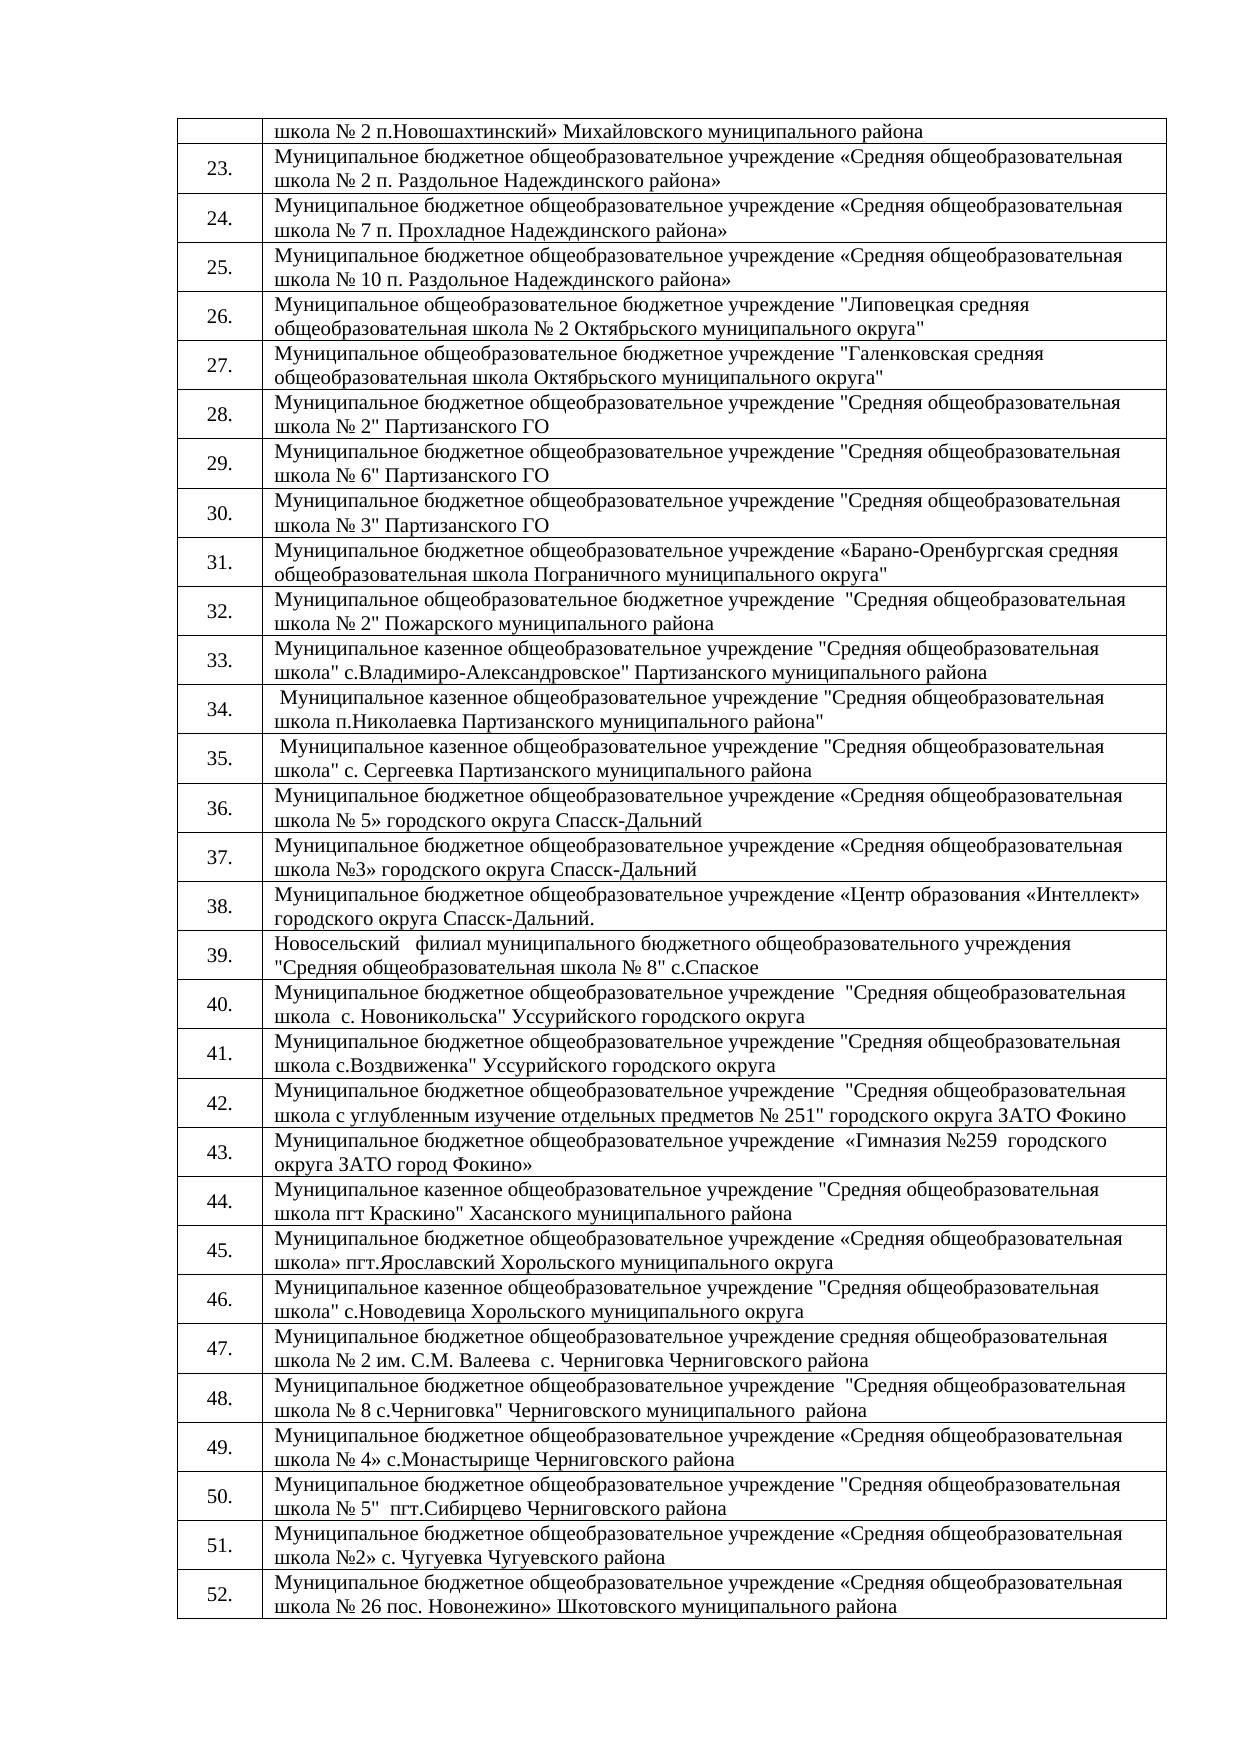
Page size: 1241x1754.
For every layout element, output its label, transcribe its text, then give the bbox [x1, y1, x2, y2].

table_cell [178, 292, 262, 340]
table_cell [178, 538, 262, 586]
table_cell Муниципальное бюджетное общеобразовательное учреждение "Средняя общеобразовательная школа № 8 с.Черниговка" Черниговского муниципального района [263, 1374, 1166, 1422]
table_cell [178, 1275, 262, 1323]
table_cell Муниципальное бюджетное общеобразовательное учреждение "Средняя общеобразовательная школа № 6" Партизанского ГО [263, 439, 1166, 487]
table_cell [178, 734, 262, 782]
table_cell [178, 1570, 262, 1618]
table_cell [178, 1521, 262, 1569]
table_cell Муниципальное бюджетное общеобразовательное учреждение средняя общеобразовательная школа № 2 им. С.М. Валеева с. Черниговка Черниговского района [263, 1324, 1166, 1372]
table_cell [178, 439, 262, 487]
table_cell Муниципальное бюджетное общеобразовательное учреждение "Средняя общеобразовательная школа № 2" Партизанского ГО [263, 390, 1166, 438]
table_cell Муниципальное бюджетное общеобразовательное учреждение «Средняя общеобразовательная школа» пгт.Ярославский Хорольского муниципального округа [263, 1226, 1166, 1274]
table_cell [178, 882, 262, 930]
table_cell Новосельский филиал муниципального бюджетного общеобразовательного учреждения "Средняя общеобразовательная школа № 8" с.Спаское [263, 931, 1166, 979]
table_cell [178, 1472, 262, 1520]
table_cell Муниципальное бюджетное общеобразовательное учреждение «Средняя общеобразовательная школа № 5» городского округа Спасск-Дальний [263, 784, 1166, 832]
table_cell [178, 833, 262, 881]
table_cell [178, 1423, 262, 1471]
table_cell Муниципальное казенное общеобразовательное учреждение "Средняя общеобразовательная школа" с.Владимиро-Александровское" Партизанского муниципального района [263, 636, 1166, 684]
table_cell [178, 587, 262, 635]
table_cell [178, 685, 262, 733]
table_cell Муниципальное казенное общеобразовательное учреждение "Средняя общеобразовательная школа пгт Краскино" Хасанского муниципального района [263, 1177, 1166, 1225]
table_cell Муниципальное бюджетное общеобразовательное учреждение "Средняя общеобразовательная школа № 5" пгт.Сибирцево Черниговского района [263, 1472, 1166, 1520]
table_cell Муниципальное бюджетное общеобразовательное учреждение «Гимназия №259 городского округа ЗАТО город Фокино» [263, 1128, 1166, 1176]
table_cell Муниципальное общеобразовательное бюджетное учреждение "Средняя общеобразовательная школа № 2" Пожарского муниципального района [263, 587, 1166, 635]
table_cell Муниципальное бюджетное общеобразовательное учреждение «Средняя общеобразовательная школа № 2 п. Раздольное Надеждинского района» [263, 144, 1166, 192]
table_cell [263, 119, 1166, 143]
table_cell [178, 784, 262, 832]
table_cell [178, 1128, 262, 1176]
table_cell Муниципальное бюджетное общеобразовательное учреждение "Средняя общеобразовательная школа № 3" Партизанского ГО [263, 489, 1166, 537]
table_cell Муниципальное бюджетное общеобразовательное учреждение "Средняя общеобразовательная школа с.Воздвиженка" Уссурийского городского округа [263, 1029, 1166, 1077]
table_cell [178, 1177, 262, 1225]
table_cell Муниципальное казенное общеобразовательное учреждение "Средняя общеобразовательная школа п.Николаевка Партизанского муниципального района" [263, 685, 1166, 733]
table_cell Муниципальное бюджетное общеобразовательное учреждение «Средняя общеобразовательная школа №3» городского округа Спасск-Дальний [263, 833, 1166, 881]
table_cell Муниципальное бюджетное общеобразовательное учреждение «Барано-Оренбургская средняя общеобразовательная школа Пограничного муниципального округа" [263, 538, 1166, 586]
table_cell [178, 489, 262, 537]
table_cell [178, 931, 262, 979]
table_cell [178, 636, 262, 684]
table_cell Муниципальное общеобразовательное бюджетное учреждение "Галенковская средняя общеобразовательная школа Октябрьского муниципального округа" [263, 341, 1166, 389]
table_cell Муниципальное казенное общеобразовательное учреждение "Средняя общеобразовательная школа" с. Сергеевка Партизанского муниципального района [263, 734, 1166, 782]
table_cell [178, 144, 262, 192]
table_cell Муниципальное общеобразовательное бюджетное учреждение "Липовецкая средняя общеобразовательная школа № 2 Октябрьского муниципального округа" [263, 292, 1166, 340]
table_cell Муниципальное бюджетное общеобразовательное учреждение «Средняя общеобразовательная школа № 26 пос. Новонежино» Шкотовского муниципального района [263, 1570, 1166, 1618]
table_cell Муниципальное бюджетное общеобразовательное учреждение "Средняя общеобразовательная школа с. Новоникольска" Уссурийского городского округа [263, 980, 1166, 1028]
table_cell [178, 194, 262, 242]
table_cell [178, 119, 262, 143]
table_cell Муниципальное бюджетное общеобразовательное учреждение «Средняя общеобразовательная школа № 4» с.Монастырище Черниговского района [263, 1423, 1166, 1471]
table_cell [178, 390, 262, 438]
table_cell [178, 1226, 262, 1274]
table_cell Муниципальное бюджетное общеобразовательное учреждение «Средняя общеобразовательная школа № 7 п. Прохладное Надеждинского района» [263, 194, 1166, 242]
table_cell Муниципальное бюджетное общеобразовательное учреждение "Средняя общеобразовательная школа с углубленным изучение отдельных предметов № 251" городского округа ЗАТО Фокино [263, 1079, 1166, 1127]
table_cell [178, 1079, 262, 1127]
table_cell [178, 1374, 262, 1422]
table_cell [178, 1029, 262, 1077]
table_cell [178, 1324, 262, 1372]
table_cell Муниципальное бюджетное общеобразовательное учреждение «Центр образования «Интеллект» городского округа Спасск-Дальний. [263, 882, 1166, 930]
table_cell [178, 980, 262, 1028]
table_cell [178, 341, 262, 389]
table_cell Муниципальное бюджетное общеобразовательное учреждение «Средняя общеобразовательная школа № 10 п. Раздольное Надеждинского района» [263, 243, 1166, 291]
table_cell Муниципальное казенное общеобразовательное учреждение "Средняя общеобразовательная школа" с.Новодевица Хорольского муниципального округа [263, 1275, 1166, 1323]
table_cell Муниципальное бюджетное общеобразовательное учреждение «Средняя общеобразовательная школа №2» с. Чугуевка Чугуевского района [263, 1521, 1166, 1569]
table_cell [178, 243, 262, 291]
